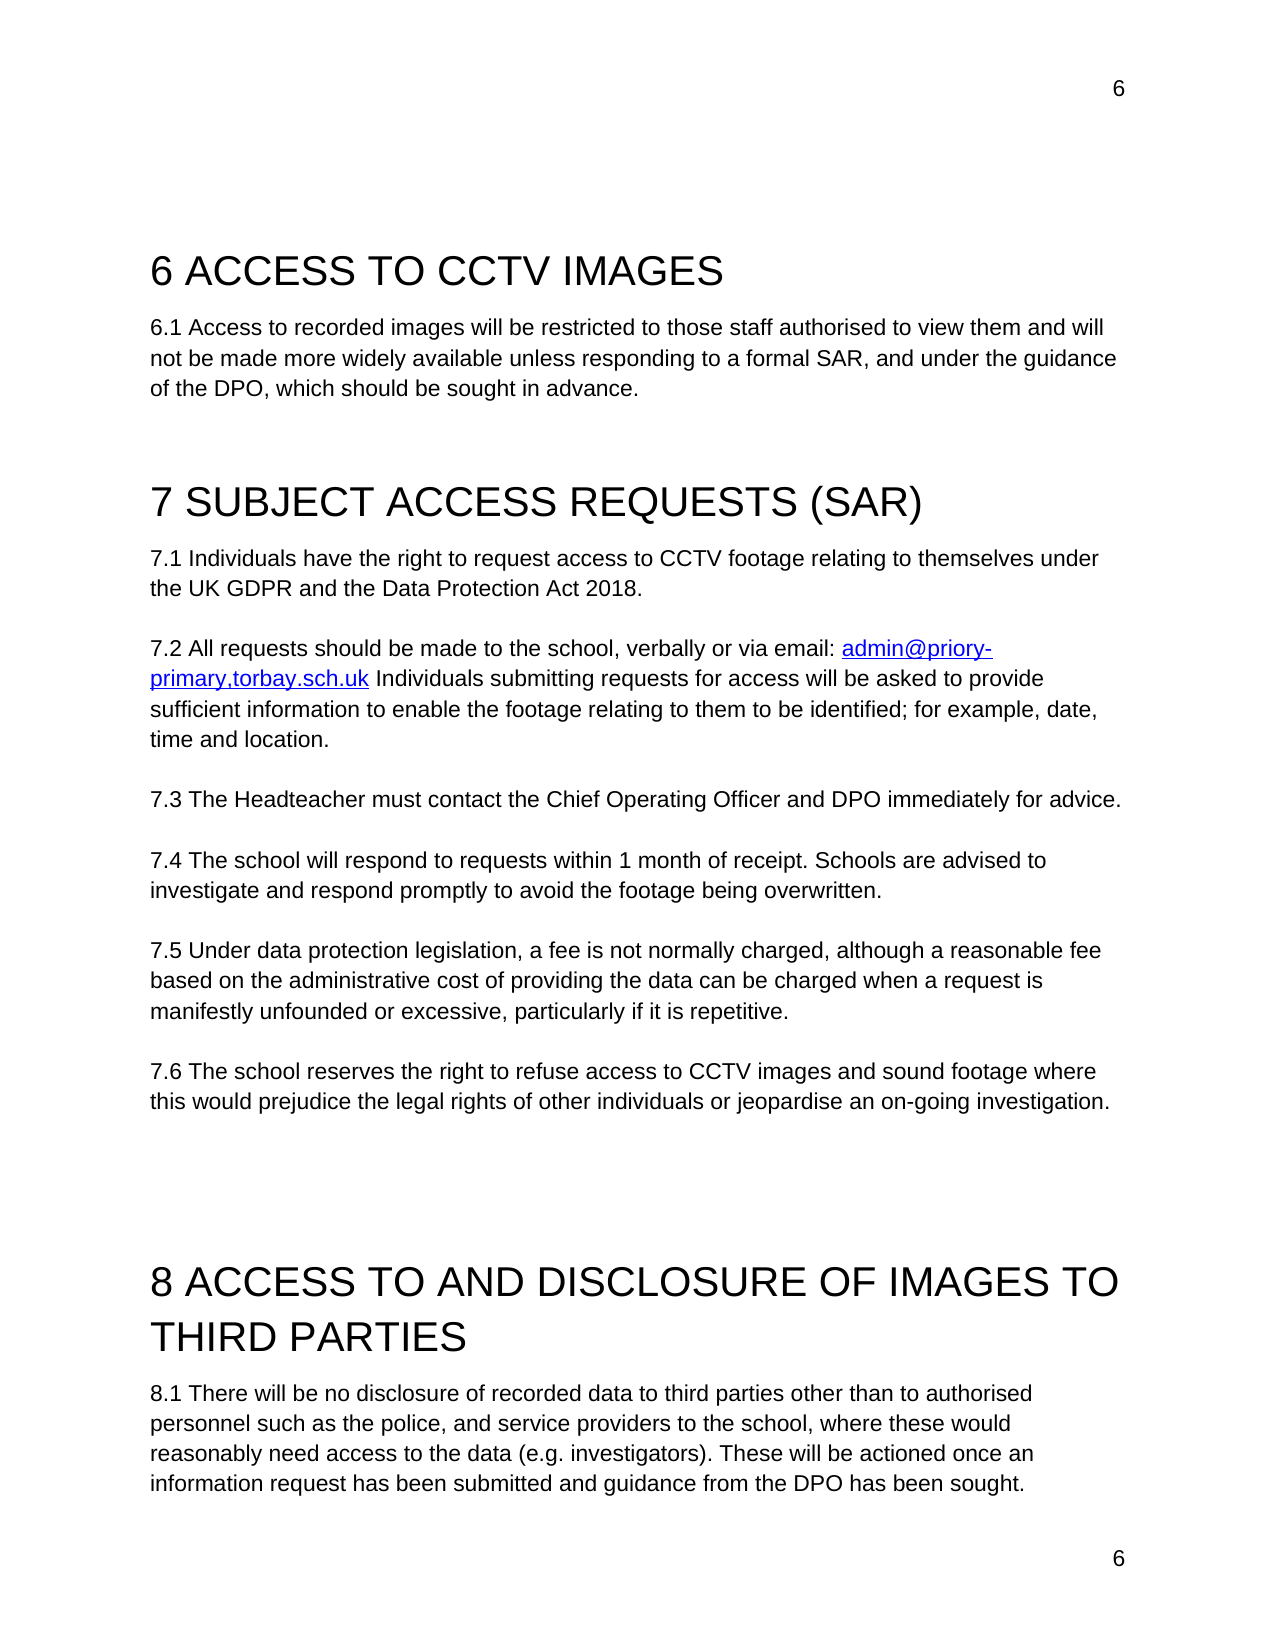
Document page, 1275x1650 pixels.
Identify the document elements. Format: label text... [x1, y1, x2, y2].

text 7.6 The school reserves the right to refuse access to CCTV images and sound footage where this would prejudice the legal rights of other individuals or jeopardise an on-going investigation. [150, 1058, 1125, 1114]
text 7.3 The Headteacher must contact the Chief Operating Officer and DPO immediately for advice. [150, 786, 1125, 812]
text 7.5 Under data protection legislation, a fee is not normally charged, although a reasonable fee based on the administrative cost of providing the data can be charged when a request is manifestly unfounded or excessive, particularly if it is repetitive. [150, 937, 1125, 1024]
text 7.1 Individuals have the right to request access to CCTV footage relating to themselves under the UK GDPR and the Data Protection Act 2018. [150, 544, 1125, 601]
text 6.1 Access to recorded images will be restricted to those staff authorised to view them and will not be made more widely available unless responding to a formal SAR, and under the guidance of the DPO, which should be sought in advance. [150, 314, 1125, 401]
text 7.2 All requests should be made to the school, verbally or via email: admin@priory-primary,torbay.sch.uk Individuals submitting requests for access will be asked to provide sufficient information to enable the footage relating to them to be identified; for example, date, time and location. [150, 635, 1125, 752]
text 8.1 There will be no disclosure of recorded data to third parties other than to authorised personnel such as the police, and service providers to the school, where these would reasonably need access to the data (e.g. investigators). These will be actioned once an information request has been submitted and guidance from the DPO has been sought. [150, 1379, 1125, 1497]
subtitle 6 ACCESS TO CCTV IMAGES [150, 247, 1125, 295]
subtitle 7 SUBJECT ACCESS REQUESTS (SAR) [150, 477, 1125, 525]
subtitle 8 ACCESS TO AND DISCLOSURE OF IMAGES TO THIRD PARTIES [150, 1257, 1125, 1360]
text 7.4 The school will respond to requests within 1 month of receipt. Schools are advised to investigate and respond promptly to avoid the footage being overwritten. [150, 847, 1125, 903]
